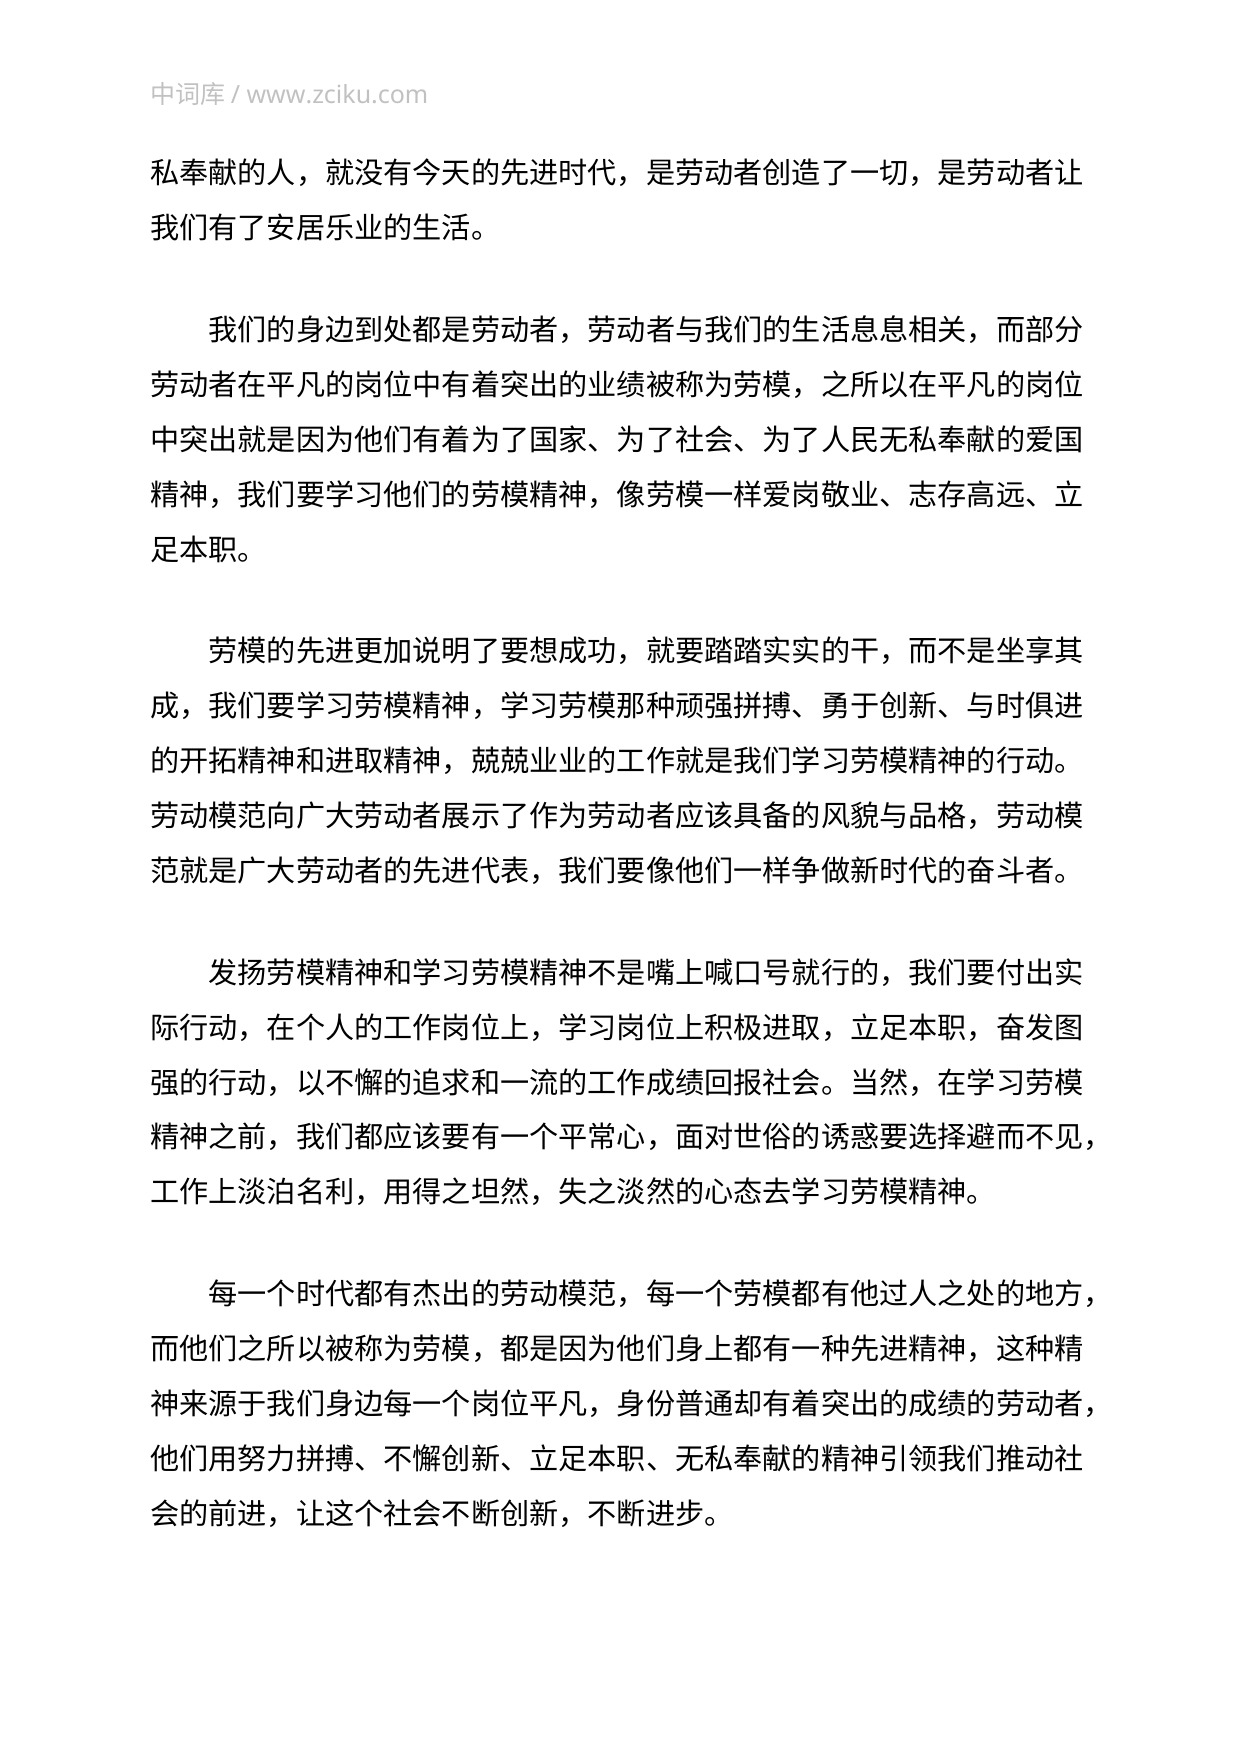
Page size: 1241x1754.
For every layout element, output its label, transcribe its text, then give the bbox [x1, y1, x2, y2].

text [150, 150, 1090, 247]
text 我们的身边到处都是劳动者，劳动者与我们的生活息息相关，而部分劳动者在平凡的岗位中有着突出的业绩被称为劳模，之所以在平凡的岗位中突出就是因为他们有着为了国家、为了社会、为了人民无私奉献的爱国精神，我们要学习他们的劳模精神，像劳模一样爱岗敬业、志存高远、立足本职。 [150, 307, 1090, 568]
text 劳模的先进更加说明了要想成功，就要踏踏实实的干，而不是坐享其成，我们要学习劳模精神，学习劳模那种顽强拼搏、勇于创新、与时俱进的开拓精神和进取精神，兢兢业业的工作就是我们学习劳模精神的行动。劳动模范向广大劳动者展示了作为劳动者应该具备的风貌与品格，劳动模范就是广大劳动者的先进代表，我们要像他们一样争做新时代的奋斗者。 [150, 628, 1090, 890]
text 发扬劳模精神和学习劳模精神不是嘴上喊口号就行的，我们要付出实际行动，在个人的工作岗位上，学习岗位上积极进取，立足本职，奋发图强的行动，以不懈的追求和一流的工作成绩回报社会。当然，在学习劳模精神之前，我们都应该要有一个平常心，面对世俗的诱惑要选择避而不见，工作上淡泊名利，用得之坦然，失之淡然的心态去学习劳模精神。 [150, 949, 1090, 1211]
text 每一个时代都有杰出的劳动模范，每一个劳模都有他过人之处的地方，而他们之所以被称为劳模，都是因为他们身上都有一种先进精神，这种精神来源于我们身边每一个岗位平凡，身份普通却有着突出的成绩的劳动者，他们用努力拼搏、不懈创新、立足本职、无私奉献的精神引领我们推动社会的前进，让这个社会不断创新，不断进步。 [150, 1271, 1090, 1533]
